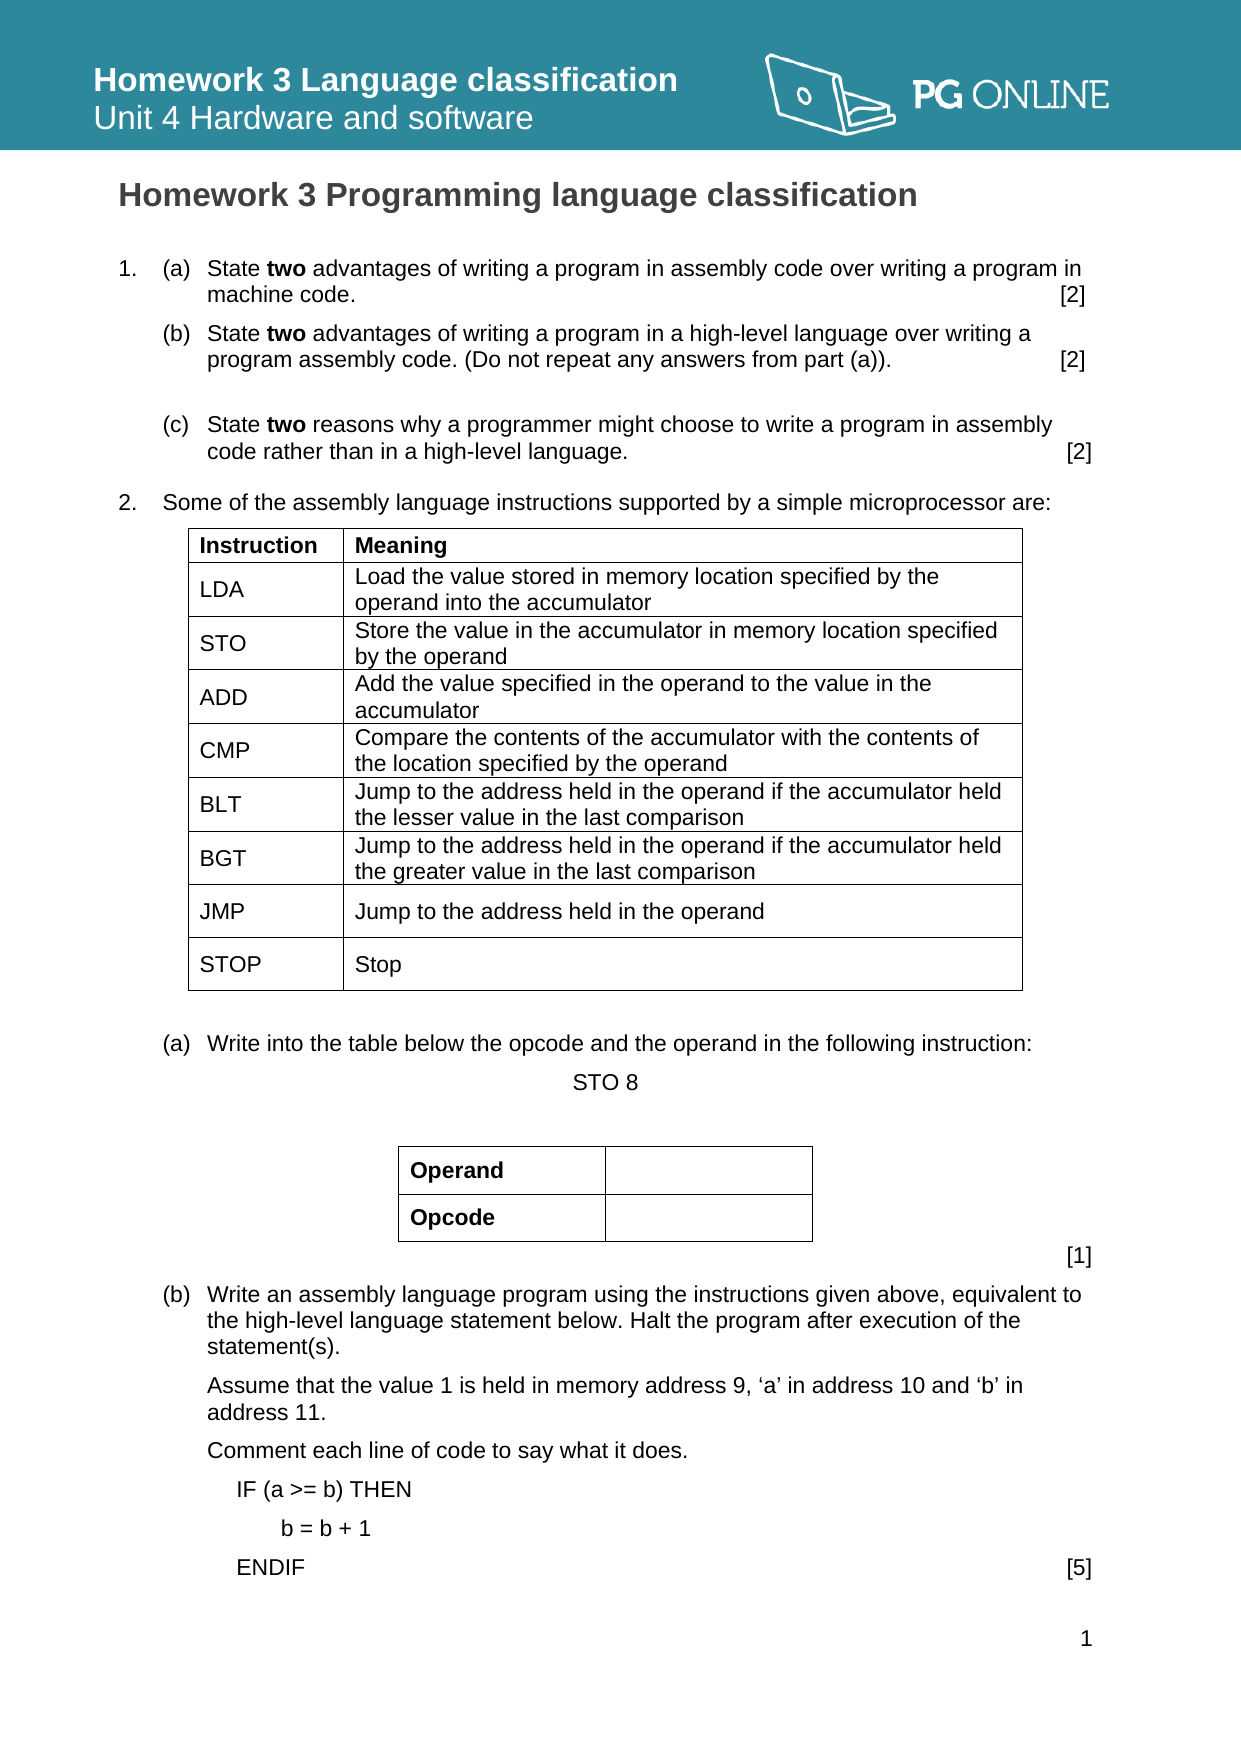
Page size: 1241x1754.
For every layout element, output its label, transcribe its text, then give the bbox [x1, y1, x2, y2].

table_cell BGT [189, 832, 343, 884]
text Assume that the value 1 is held in memory address 9, ‘a’ in address 10 and ‘b’ in address 11. [118, 1372, 1092, 1425]
text (b) Write an assembly language program using the instructions given above, equivalent to the high-level language statement below. Halt the program after execution of the statement(s). [118, 1281, 1092, 1360]
text ENDIF [5] [118, 1554, 1092, 1580]
table_header Meaning [344, 529, 1022, 562]
text 1. (a) State two advantages of writing a program in assembly code over writing a program in machine code. [2] [118, 255, 1092, 307]
text (c) State two reasons why a programmer might choose to write a program in assembly code rather than in a high-level language. [2] [118, 411, 1092, 464]
table_header Operand [399, 1147, 605, 1193]
table_cell Jump to the address held in the operand [344, 885, 1022, 937]
table_cell ADD [189, 670, 343, 723]
table_cell Store the value in the accumulator in memory location specified by the operand [344, 617, 1022, 669]
table_cell STO [189, 617, 343, 669]
table_cell LDA [189, 563, 343, 616]
subtitle Homework 3 Programming language classification [118, 175, 1092, 213]
text (a) Write into the table below the opcode and the operand in the following instruction: [118, 1029, 1092, 1056]
text [1] [118, 1242, 1092, 1268]
table_cell Stop [344, 938, 1022, 990]
table_cell Opcode [399, 1195, 605, 1241]
text Comment each line of code to say what it does. [118, 1437, 1092, 1464]
table_header Instruction [189, 529, 343, 562]
text STO 8 [118, 1068, 1092, 1095]
table_cell Compare the contents of the accumulator with the contents of the location specified by the operand [344, 724, 1022, 777]
table_cell Jump to the address held in the operand if the accumulator held the greater value in the last comparison [344, 832, 1022, 884]
table_cell JMP [189, 885, 343, 937]
table_cell Add the value specified in the operand to the value in the accumulator [344, 670, 1022, 723]
text b = b + 1 [118, 1515, 1092, 1541]
table_cell Jump to the address held in the operand if the accumulator held the lesser value in the last comparison [344, 778, 1022, 831]
table_cell CMP [189, 724, 343, 777]
picture [765, 53, 1109, 136]
text 2. Some of the assembly language instructions supported by a simple microprocessor are: [118, 489, 1092, 516]
text IF (a >= b) THEN [118, 1476, 1092, 1503]
table_cell STOP [189, 938, 343, 990]
table_header [606, 1147, 812, 1193]
table_cell Load the value stored in memory location specified by the operand into the accumulator [344, 563, 1022, 616]
table_cell [606, 1195, 812, 1241]
text (b) State two advantages of writing a program in a high-level language over writing a program assembly code. (Do not repeat any answers from part (a)). [2] [118, 320, 1092, 399]
table_cell BLT [189, 778, 343, 831]
